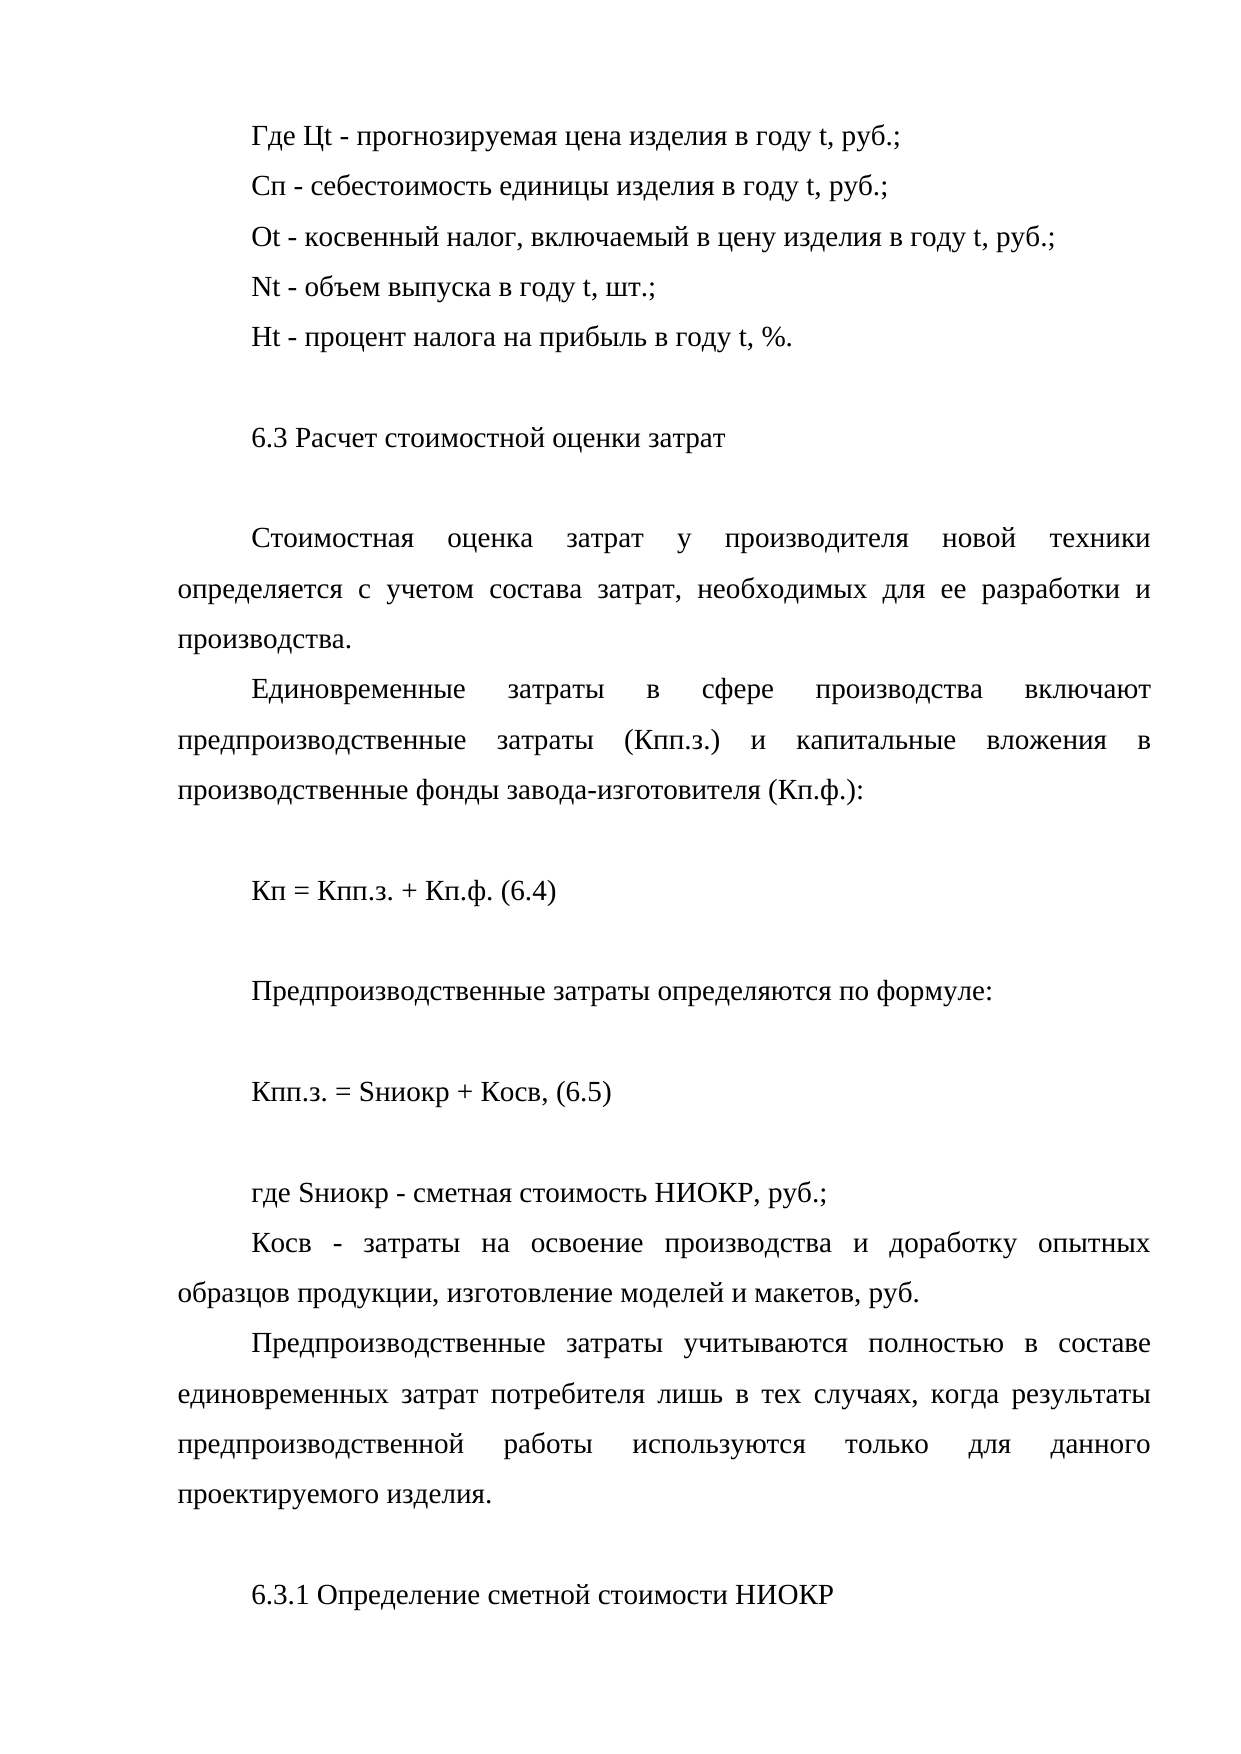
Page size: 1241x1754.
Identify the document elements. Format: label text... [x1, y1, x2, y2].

text Предпроизводственные затраты учитываются полностью в составе единовременных затрат потребителя лишь в тех случаях, когда результаты предпроизводственной работы используются только для данного проектируемого изделия. [177, 1326, 1152, 1510]
text Nt - объем выпуска в году t, шт.; [177, 269, 1152, 303]
text Где Цt - прогнозируемая цена изделия в году t, руб.; [177, 118, 1152, 152]
text Оt - косвенный налог, включаемый в цену изделия в году t, руб.; [177, 219, 1152, 252]
text Кпп.з. = Sниокр + Косв, (6.5) [177, 1074, 1152, 1108]
text где Sниокр - сметная стоимость НИОКР, руб.; [177, 1175, 1152, 1208]
text Кп = Кпп.з. + Кп.ф. (6.4) [177, 873, 1152, 906]
text Косв - затраты на освоение производства и доработку опытных образцов продукции, изготовление моделей и макетов, руб. [177, 1225, 1152, 1309]
text 6.3.1 Определение сметной стоимости НИОКР [177, 1577, 1152, 1611]
text Предпроизводственные затраты определяются по формуле: [177, 973, 1152, 1007]
text Стоимостная оценка затрат у производителя новой техники определяется с учетом состава затрат, необходимых для ее разработки и производства. [177, 521, 1152, 655]
text 6.3 Расчет стоимостной оценки затрат [177, 420, 1152, 453]
text Сп - себестоимость единицы изделия в году t, руб.; [177, 168, 1152, 202]
text Единовременные затраты в сфере производства включают предпроизводственные затраты (Кпп.з.) и капитальные вложения в производственные фонды завода-изготовителя (Кп.ф.): [177, 672, 1152, 806]
text Ht - процент налога на прибыль в году t, %. [177, 319, 1152, 353]
